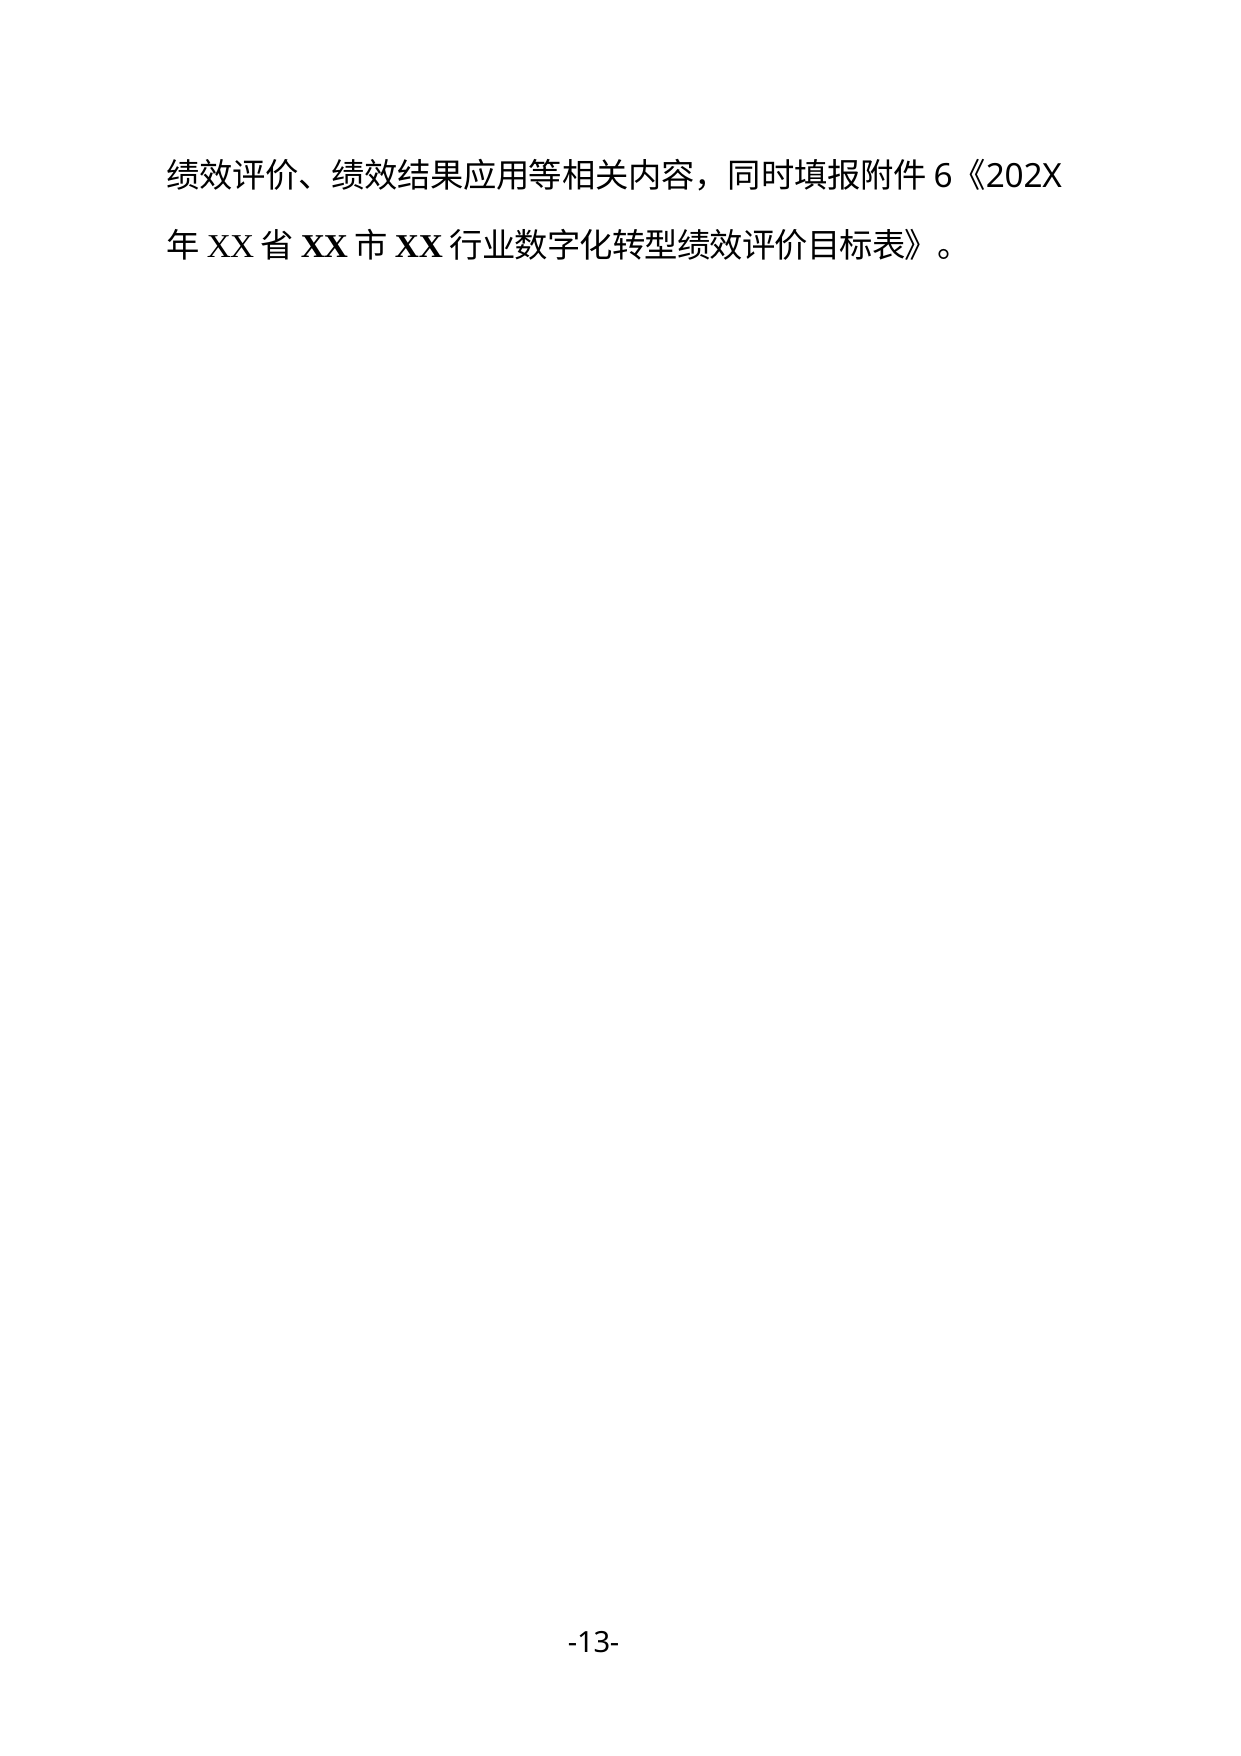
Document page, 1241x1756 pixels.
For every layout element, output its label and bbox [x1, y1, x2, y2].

text [167, 149, 1071, 267]
